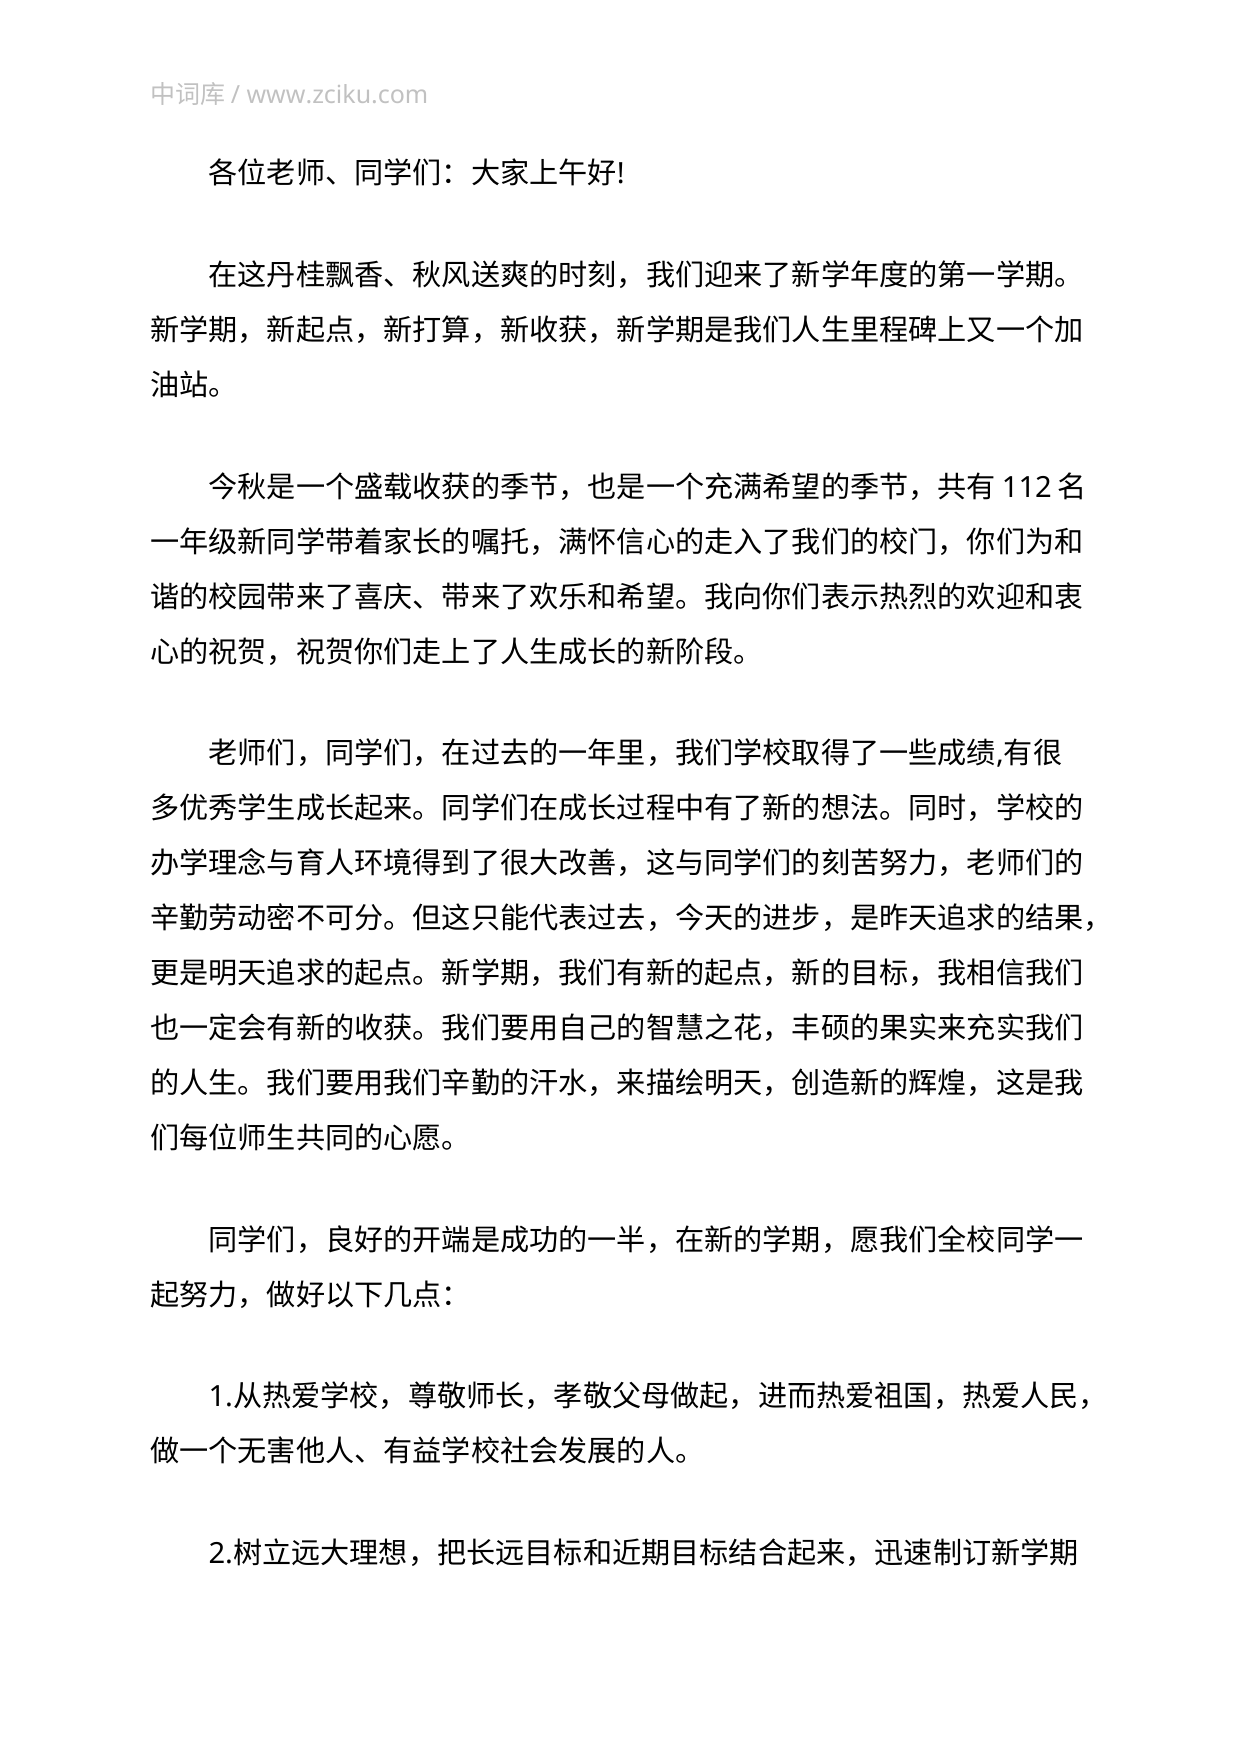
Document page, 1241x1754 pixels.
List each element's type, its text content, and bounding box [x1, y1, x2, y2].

text 1.从热爱学校，尊敬师长，孝敬父母做起，进而热爱祖国，热爱人民，做一个无害他人、有益学校社会发展的人。 [150, 1373, 1090, 1470]
text 老师们，同学们，在过去的一年里，我们学校取得了一些成绩,有很多优秀学生成长起来。同学们在成长过程中有了新的想法。同时，学校的办学理念与育人环境得到了很大改善，这与同学们的刻苦努力，老师们的辛勤劳动密不可分。但这只能代表过去，今天的进步，是昨天追求的结果，更是明天追求的起点。新学期，我们有新的起点，新的目标，我相信我们也一定会有新的收获。我们要用自己的智慧之花，丰硕的果实来充实我们的人生。我们要用我们辛勤的汗水，来描绘明天，创造新的辉煌，这是我们每位师生共同的心愿。 [150, 730, 1090, 1157]
text 今秋是一个盛载收获的季节，也是一个充满希望的季节，共有112名一年级新同学带着家长的嘱托，满怀信心的走入了我们的校门，你们为和谐的校园带来了喜庆、带来了欢乐和希望。我向你们表示热烈的欢迎和衷心的祝贺，祝贺你们走上了人生成长的新阶段。 [150, 463, 1090, 671]
text 在这丹桂飘香、秋风送爽的时刻，我们迎来了新学年度的第一学期。新学期，新起点，新打算，新收获，新学期是我们人生里程碑上又一个加油站。 [150, 252, 1090, 404]
text 各位老师、同学们：大家上午好! [150, 150, 1090, 192]
text 同学们，良好的开端是成功的一半，在新的学期，愿我们全校同学一起努力，做好以下几点： [150, 1216, 1090, 1313]
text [150, 1530, 1090, 1572]
